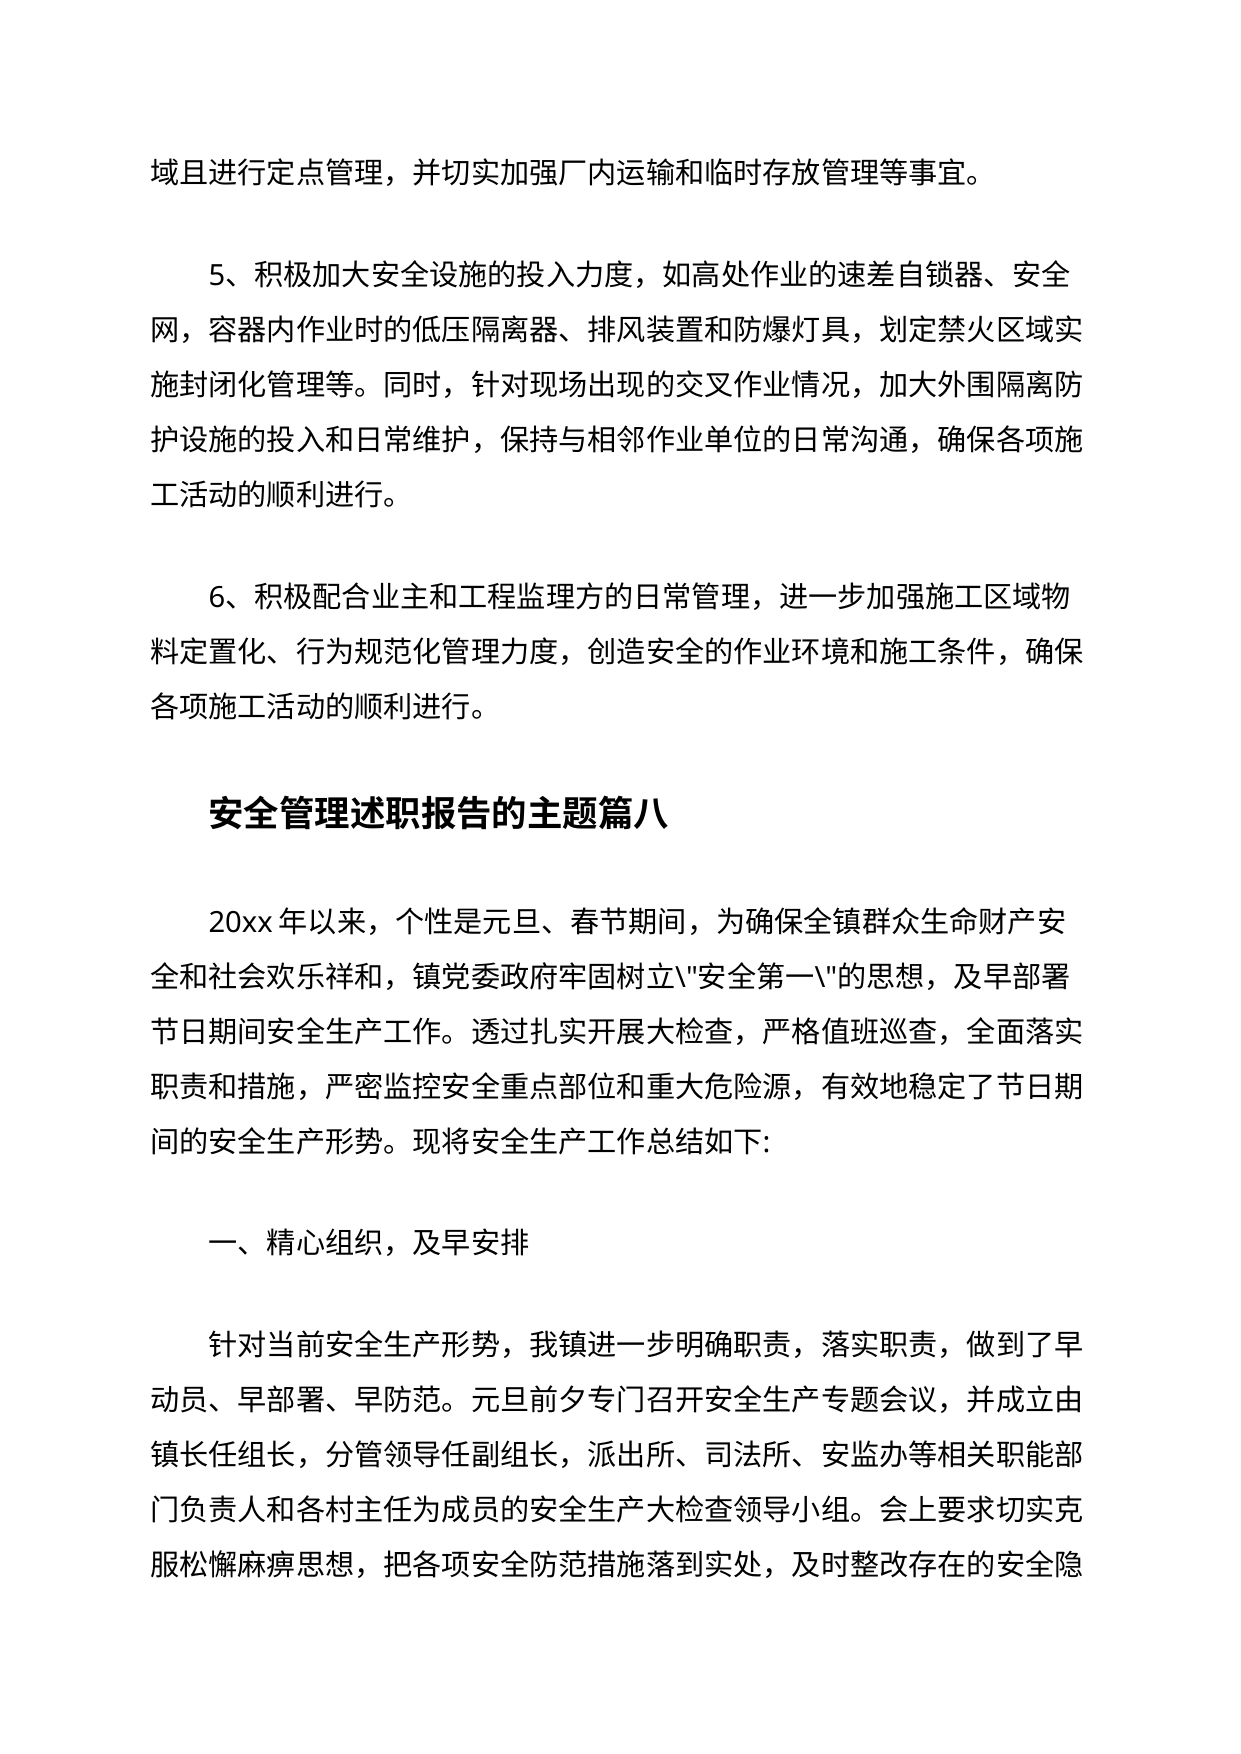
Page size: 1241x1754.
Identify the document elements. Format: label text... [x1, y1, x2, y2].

text 安全管理述职报告的主题篇八 [150, 785, 1090, 836]
text 5、积极加大安全设施的投入力度，如高处作业的速差自锁器、安全网，容器内作业时的低压隔离器、排风装置和防爆灯具，划定禁火区域实施封闭化管理等。同时，针对现场出现的交叉作业情况，加大外围隔离防护设施的投入和日常维护，保持与相邻作业单位的日常沟通，确保各项施工活动的顺利进行。 [150, 252, 1090, 514]
text 一、精心组织，及早安排 [150, 1220, 1090, 1262]
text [150, 1322, 1090, 1584]
text 20xx年以来，个性是元旦、春节期间，为确保全镇群众生命财产安全和社会欢乐祥和，镇党委政府牢固树立\"安全第一\"的思想，及早部署节日期间安全生产工作。透过扎实开展大检查，严格值班巡查，全面落实职责和措施，严密监控安全重点部位和重大危险源，有效地稳定了节日期间的安全生产形势。现将安全生产工作总结如下: [150, 898, 1090, 1161]
text 6、积极配合业主和工程监理方的日常管理，进一步加强施工区域物料定置化、行为规范化管理力度，创造安全的作业环境和施工条件，确保各项施工活动的顺利进行。 [150, 573, 1090, 725]
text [150, 150, 1090, 192]
